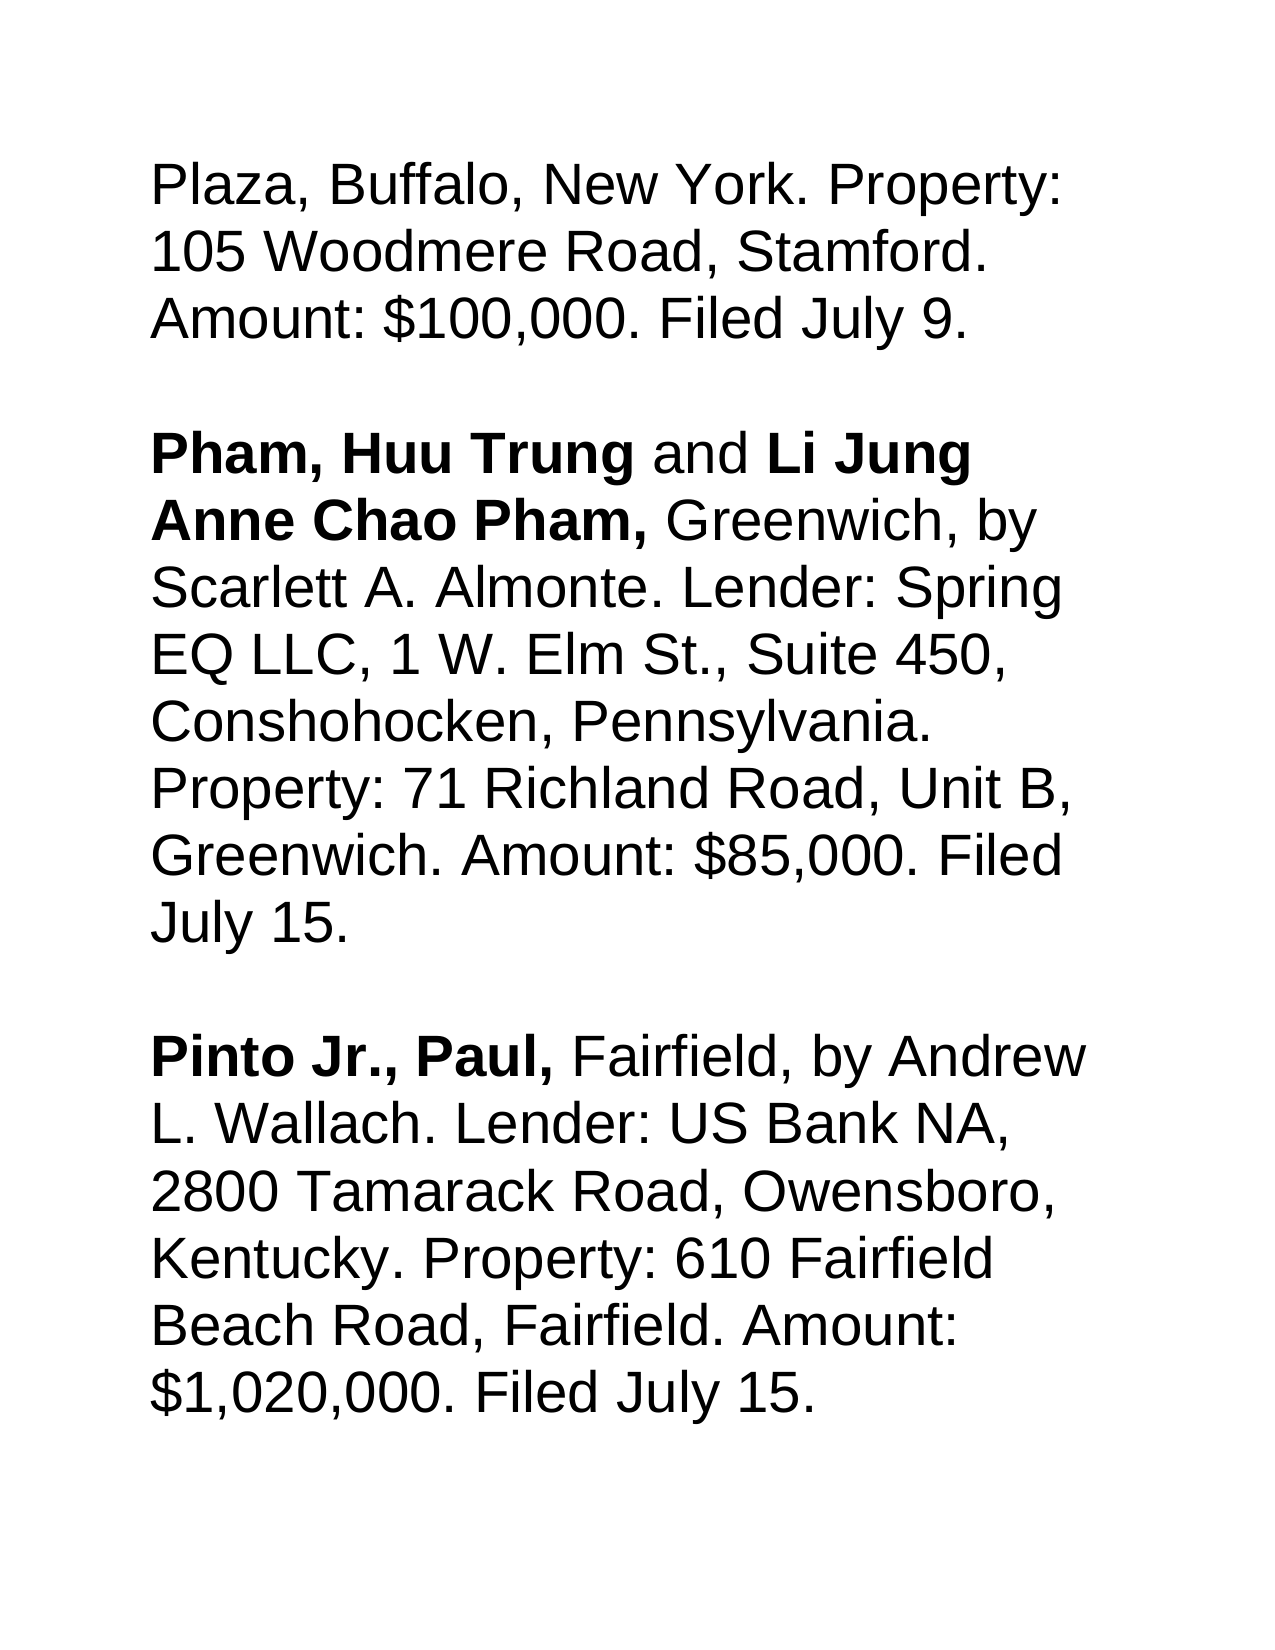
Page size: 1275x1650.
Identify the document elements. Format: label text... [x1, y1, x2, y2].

text Pham, Huu Trung and Li Jung Anne Chao Pham, Greenwich, by Scarlett A. Almonte. Lender: Spring EQ LLC, 1 W. Elm St., Suite 450, Conshohocken, Pennsylvania. Property: 71 Richland Road, Unit B, Greenwich. Amount: $85,000. Filed July 15. [150, 418, 1125, 955]
text Pinto Jr., Paul, Fairfield, by Andrew L. Wallach. Lender: US Bank NA, 2800 Tamarack Road, Owensboro, Kentucky. Property: 610 Fairfield Beach Road, Fairfield. Amount: $1,020,000. Filed July 15. [150, 1022, 1125, 1424]
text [150, 150, 1125, 351]
